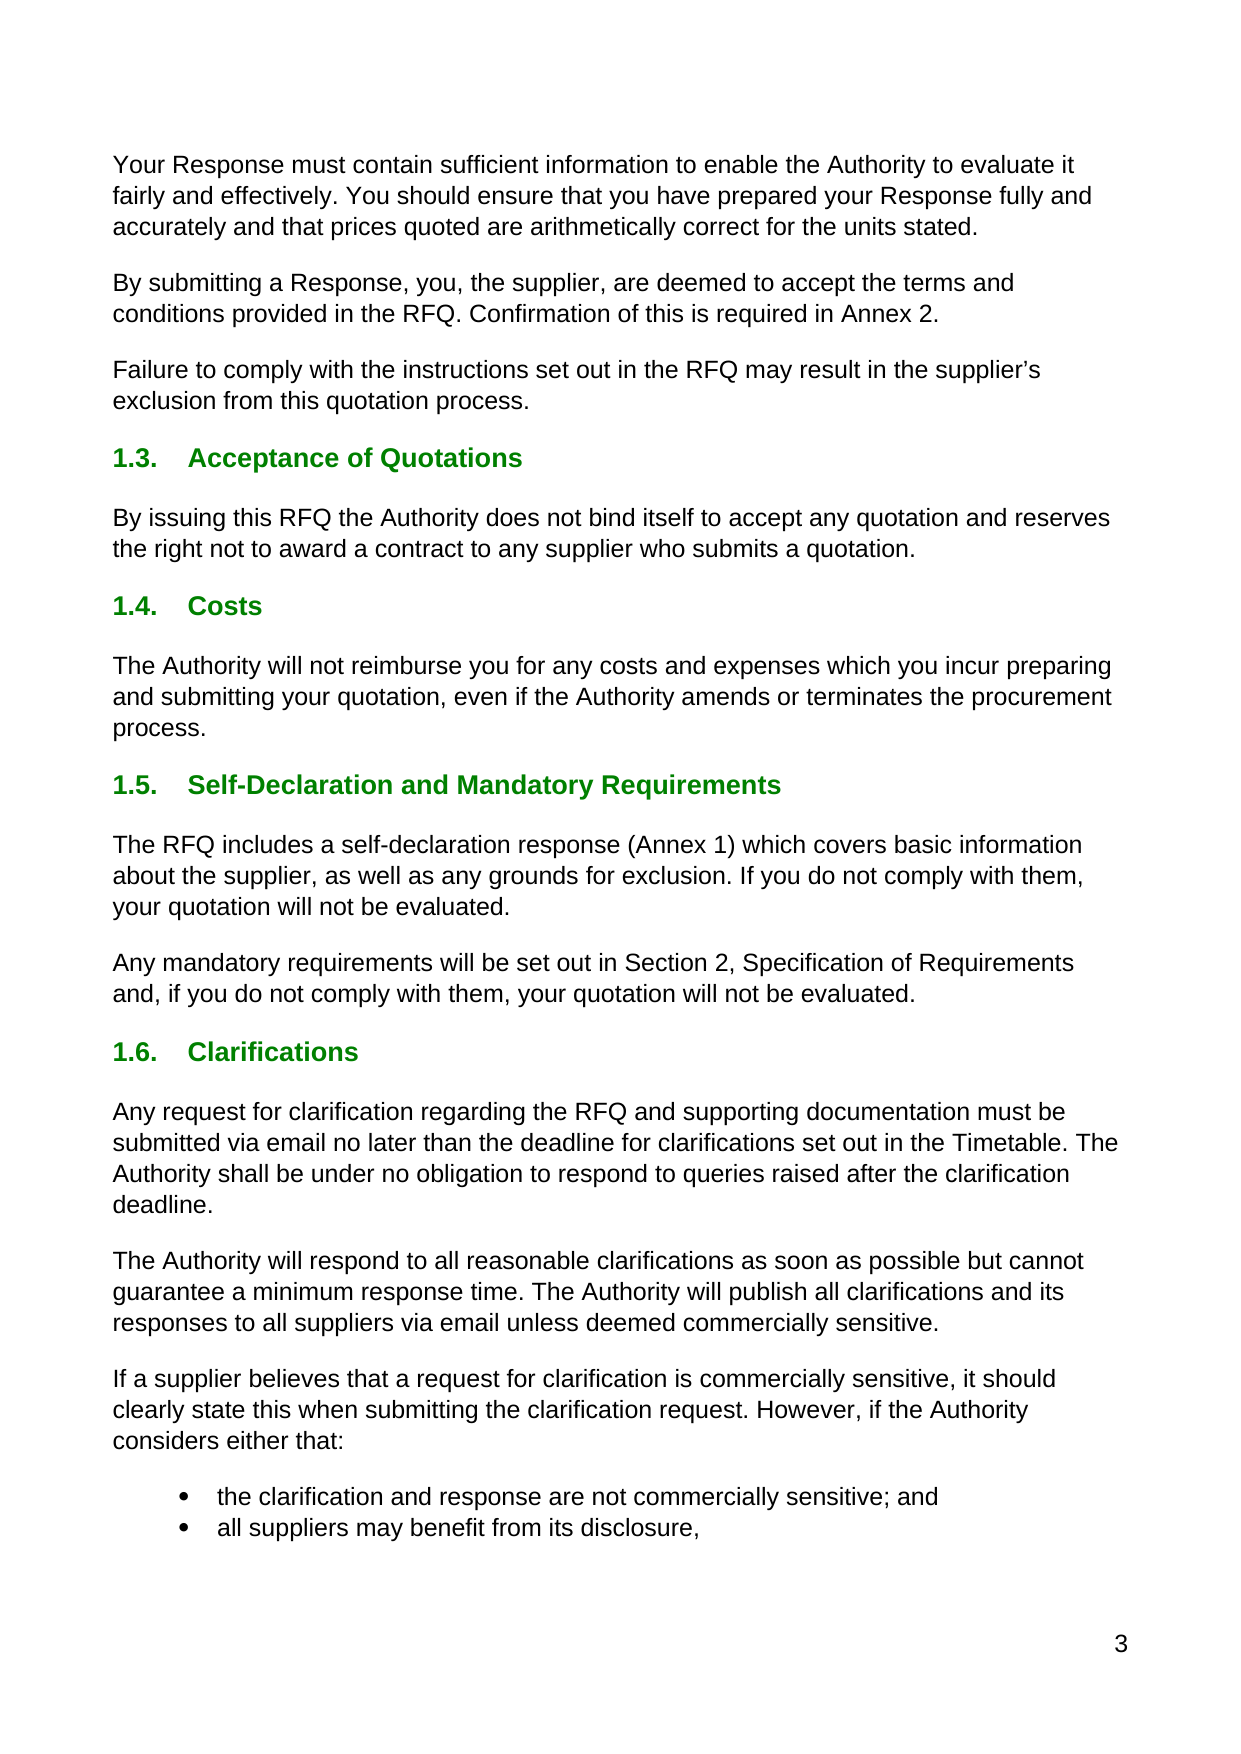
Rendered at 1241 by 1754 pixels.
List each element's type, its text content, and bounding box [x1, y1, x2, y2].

text The Authority will not reimburse you for any costs and expenses which you incur preparing and submitting your quotation, even if the Authority amends or terminates the procurement process. [112, 651, 1128, 742]
list Costs [112, 590, 1128, 622]
text The RFQ includes a self-declaration response (Annex 1) which covers basic information about the supplier, as well as any grounds for exclusion. If you do not comply with them, your quotation will not be evaluated. [112, 830, 1128, 921]
list the clarification and response are not commercially sensitive; and [179, 1482, 1128, 1511]
list Self-Declaration and Mandatory Requirements [112, 769, 1128, 801]
text By submitting a Response, you, the supplier, are deemed to accept the terms and conditions provided in the RFQ. Confirmation of this is required in Annex 2. [112, 268, 1128, 328]
list Acceptance of Quotations [112, 442, 1128, 473]
text Your Response must contain sufficient information to enable the Authority to evaluate it fairly and effectively. You should ensure that you have prepared your Response fully and accurately and that prices quoted are arithmetically correct for the units stated. [112, 150, 1128, 241]
text The Authority will respond to all reasonable clarifications as soon as possible but cannot guarantee a minimum response time. The Authority will publish all clarifications and its responses to all suppliers via email unless deemed commercially sensitive. [112, 1246, 1128, 1336]
text Any request for clarification regarding the RFQ and supporting documentation must be submitted via email no later than the deadline for clarifications set out in the Timetable. The Authority shall be under no obligation to respond to queries raised after the clarification deadline. [112, 1096, 1128, 1218]
text By issuing this RFQ the Authority does not bind itself to accept any quotation and reserves the right not to award a contract to any supplier who submits a quotation. [112, 503, 1128, 563]
list all suppliers may benefit from its disclosure, [179, 1513, 1128, 1542]
list Clarifications [112, 1036, 1128, 1067]
text Failure to comply with the instructions set out in the RFQ may result in the supplier’s exclusion from this quotation process. [112, 355, 1128, 415]
text If a supplier believes that a request for clarification is commercially sensitive, it should clearly state this when submitting the clarification request. However, if the Authority considers either that: [112, 1364, 1128, 1454]
text Any mandatory requirements will be set out in Section 2, Specification of Requirements and, if you do not comply with them, your quotation will not be evaluated. [112, 948, 1128, 1008]
